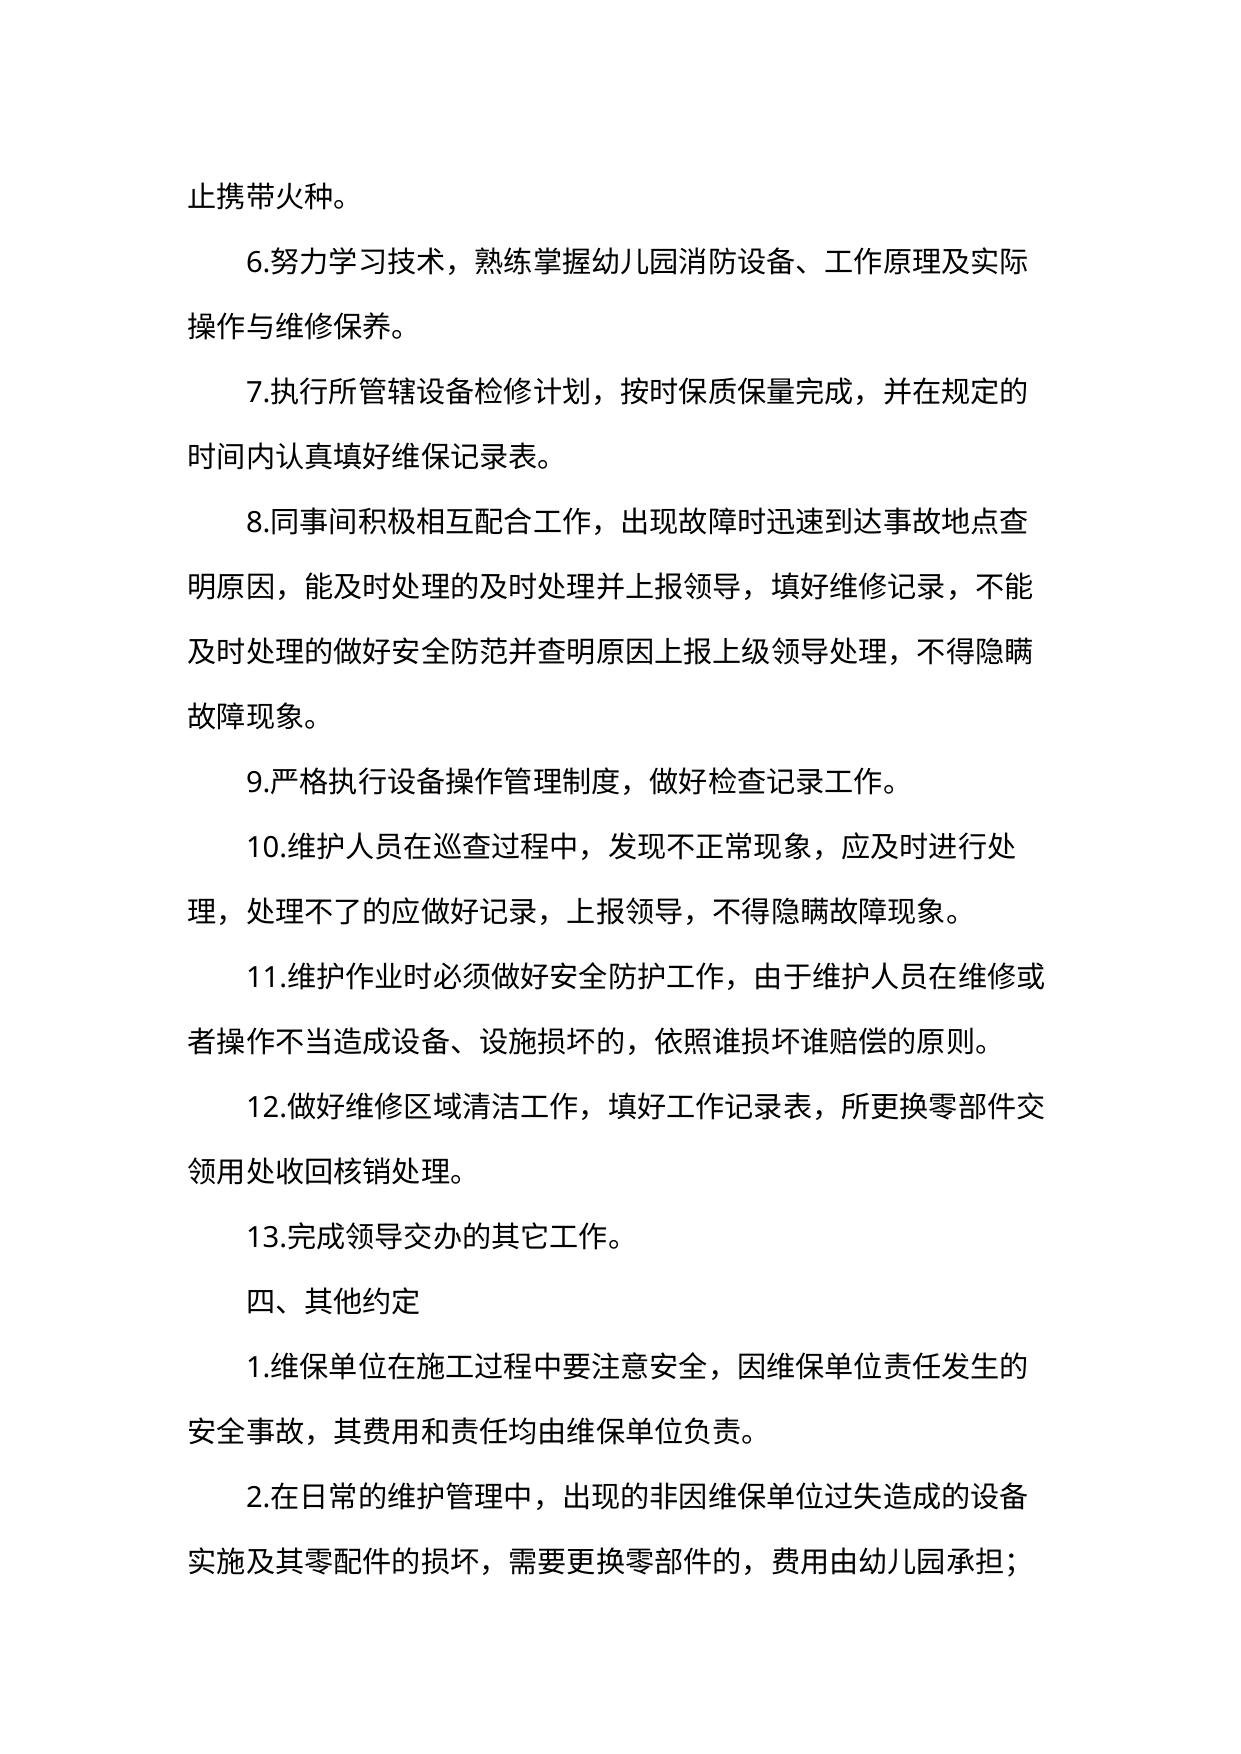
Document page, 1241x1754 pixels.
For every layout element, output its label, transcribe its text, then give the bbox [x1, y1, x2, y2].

list 11.维护作业时必须做好安全防护工作，由于维护人员在维修或者操作不当造成设备、设施损坏的，依照谁损坏谁赔偿的原则。 [187, 942, 1053, 1072]
list 13.完成领导交办的其它工作。 [187, 1202, 1053, 1267]
text 1.维保单位在施工过程中要注意安全，因维保单位责任发生的安全事故，其费用和责任均由维保单位负责。 [187, 1332, 1053, 1462]
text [187, 1462, 1053, 1592]
list 9.严格执行设备操作管理制度，做好检查记录工作。 [187, 747, 1053, 812]
list 12.做好维修区域清洁工作，填好工作记录表，所更换零部件交领用处收回核销处理。 [187, 1072, 1053, 1202]
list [187, 162, 1053, 227]
list 10.维护人员在巡查过程中，发现不正常现象，应及时进行处理，处理不了的应做好记录，上报领导，不得隐瞒故障现象。 [187, 812, 1053, 942]
list 7.执行所管辖设备检修计划，按时保质保量完成，并在规定的时间内认真填好维保记录表。 [187, 357, 1053, 487]
list 6.努力学习技术，熟练掌握幼儿园消防设备、工作原理及实际操作与维修保养。 [187, 227, 1053, 357]
list 8.同事间积极相互配合工作，出现故障时迅速到达事故地点查明原因，能及时处理的及时处理并上报领导，填好维修记录，不能及时处理的做好安全防范并查明原因上报上级领导处理，不得隐瞒故障现象。 [187, 487, 1053, 747]
text 四、其他约定 [187, 1267, 1053, 1332]
